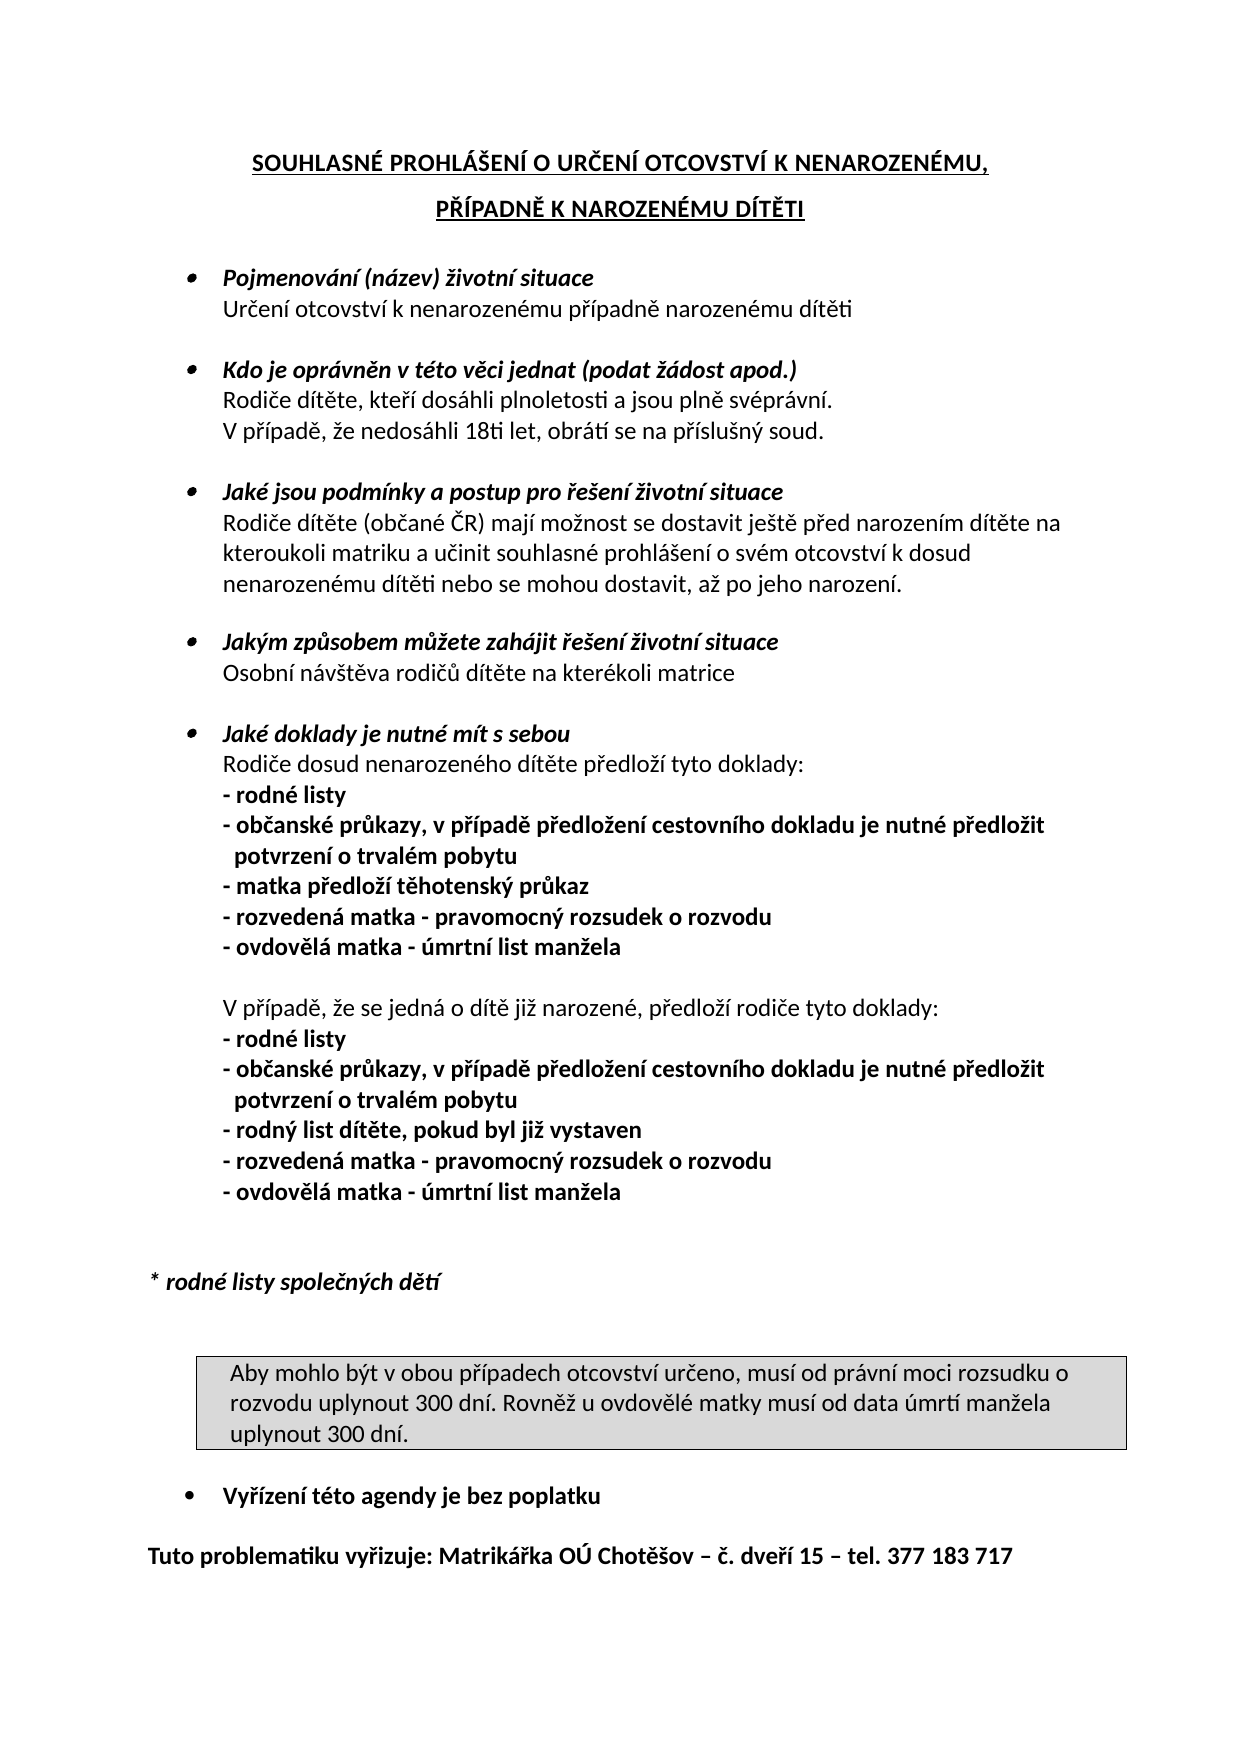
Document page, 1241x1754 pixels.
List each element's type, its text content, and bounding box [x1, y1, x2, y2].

list Vyřízení této agendy je bez poplatku [185, 1480, 1093, 1511]
text Souhlasné prohlášení o určení otcovství k nenarozenému, [148, 148, 1093, 178]
list Jakým způsobem můžete zahájit řešení životní situace [185, 626, 1093, 657]
list Jaké jsou podmínky a postup pro řešení životní situace [185, 476, 1093, 507]
text případně k narozenému dítěti [148, 193, 1093, 224]
text Rodiče dítěte, kteří dosáhli plnoletosti a jsou plně svéprávní. [223, 384, 1093, 415]
text Osobní návštěva rodičů dítěte na kterékoli matrice [223, 657, 1093, 687]
text Rodiče dítěte (občané ČR) mají možnost se dostavit ještě před narozením dítěte na kteroukoli matriku a učinit souhlasné prohlášení o svém otcovství k dosud nenarozenému dítěti nebo se mohou dostavit, až po jeho narození. [223, 507, 1093, 626]
text Tuto problematiku vyřizuje: Matrikářka OÚ Chotěšov – č. dveří 15 – tel. 377 183 717 [148, 1540, 1093, 1570]
list Jaké doklady je nutné mít s sebou [185, 718, 1093, 748]
text V případě, že nedosáhli 18ti let, obrátí se na příslušný soud. [223, 415, 1093, 446]
text potvrzení o trvalém pobytu - matka předloží těhotenský průkaz - rozvedená matka - pravomocný rozsudek o rozvodu - ovdovělá matka - úmrtní list manžela V případě, že se jedná o dítě již narozené, předloží rodiče tyto doklady: - rodné listy - občanské průkazy, v případě předložení cestovního dokladu je nutné předložit [223, 840, 1093, 1084]
text Určení otcovství k nenarozenému případně narozenému dítěti [223, 293, 1093, 323]
list Pojmenování (název) životní situace [185, 262, 1093, 293]
list Kdo je oprávněn v této věci jednat (podat žádost apod.) [185, 354, 1093, 384]
text Rodiče dosud nenarozeného dítěte předloží tyto doklady: - rodné listy - občanské průkazy, v případě předložení cestovního dokladu je nutné předložit [223, 748, 1093, 840]
table_header Aby mohlo být v obou případech otcovství určeno, musí od právní moci rozsudku o rozvodu uplynout 300 dní. Rovněž u ovdovělé matky musí od data úmrtí manžela uplynout 300 dní. [197, 1357, 1126, 1449]
text * rodné listy společných dětí [148, 1266, 1093, 1296]
text potvrzení o trvalém pobytu - rodný list dítěte, pokud byl již vystaven - rozvedená matka - pravomocný rozsudek o rozvodu - ovdovělá matka - úmrtní list manžela [223, 1084, 1093, 1206]
